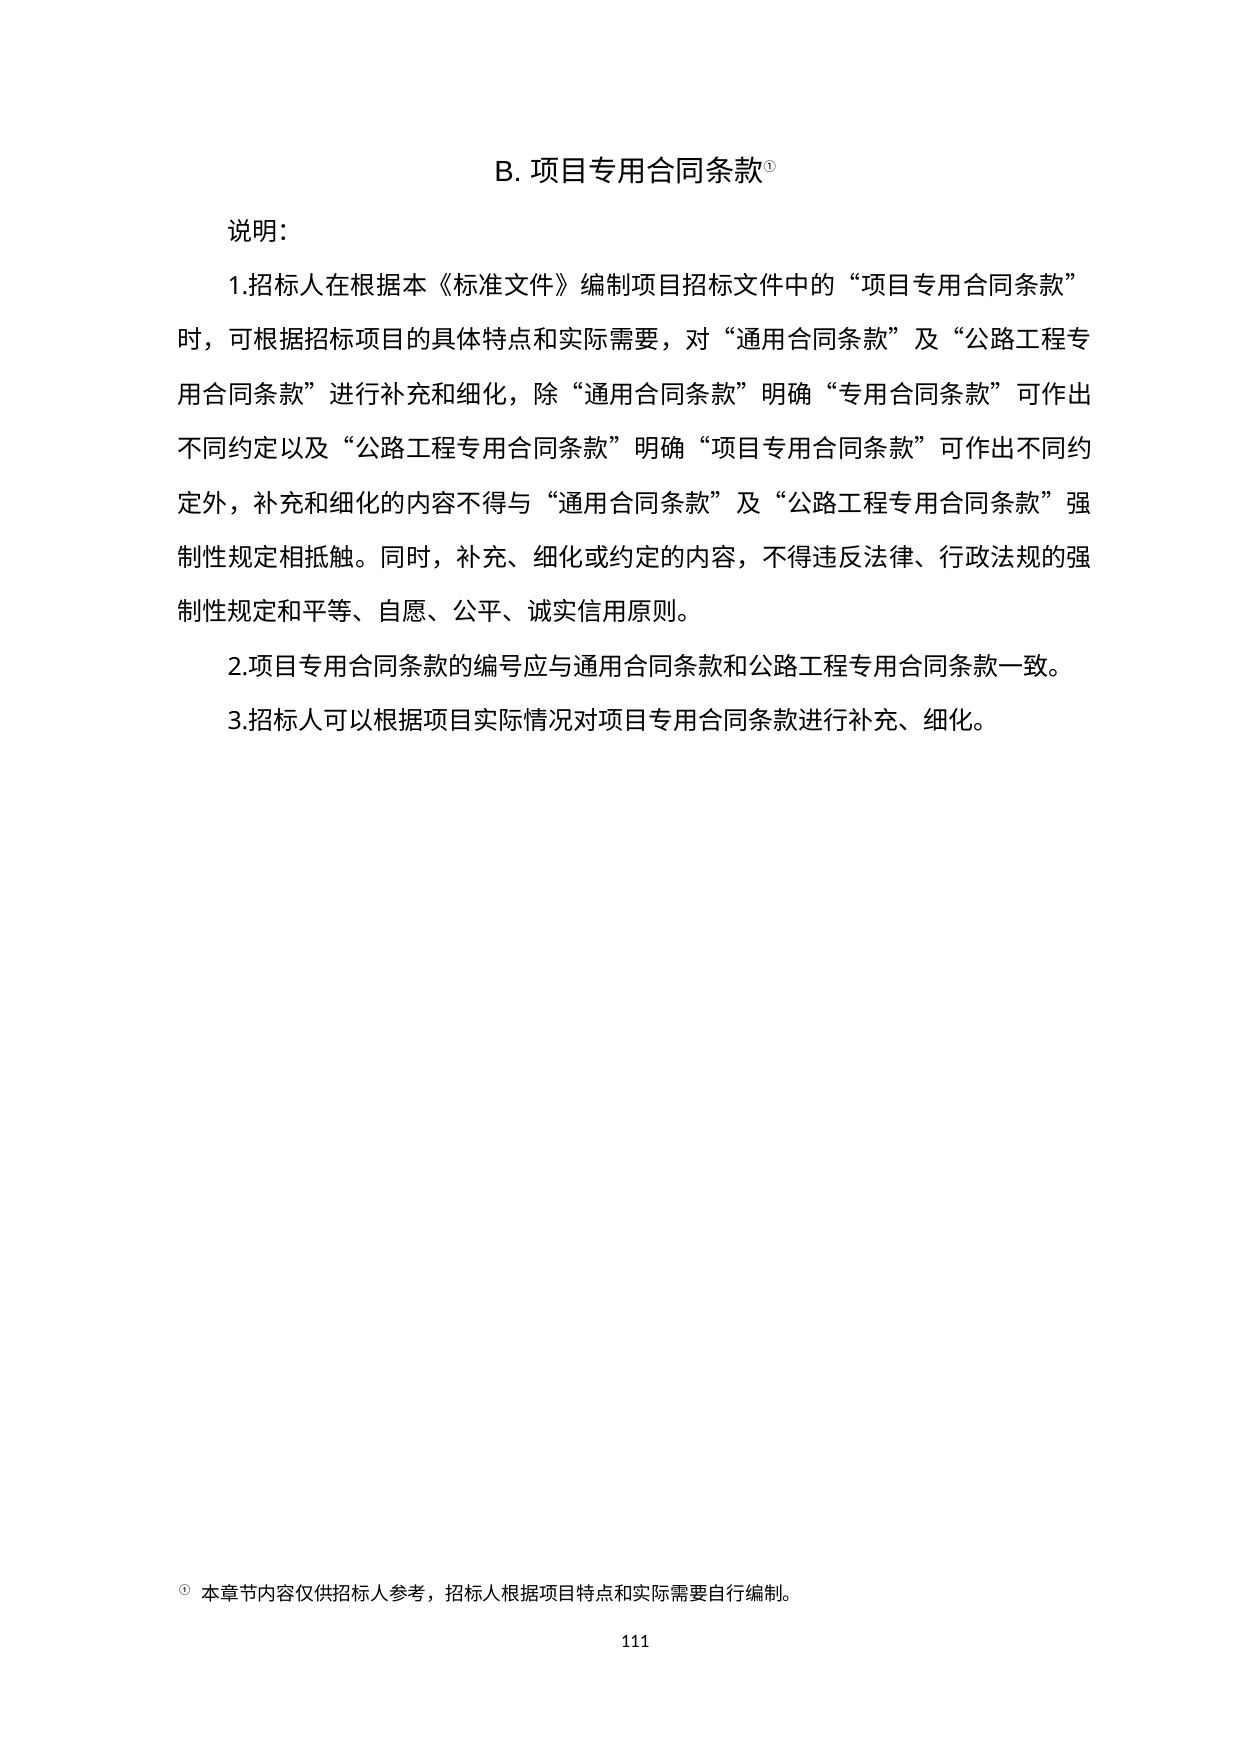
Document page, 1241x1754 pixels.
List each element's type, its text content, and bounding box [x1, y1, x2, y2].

text 2.项目专用合同条款的编号应与通用合同条款和公路工程专用合同条款一致。 [177, 646, 1092, 682]
list B. 项目专用合同条款 [177, 148, 1092, 190]
text 1.招标人在根据本《标准文件》编制项目招标文件中的“项目专用合同条款”时，可根据招标项目的具体特点和实际需要，对“通用合同条款”及“公路工程专用合同条款”进行补充和细化，除“通用合同条款”明确“专用合同条款”可作出不同约定以及“公路工程专用合同条款”明确“项目专用合同条款”可作出不同约定外，补充和细化的内容不得与“通用合同条款”及“公路工程专用合同条款”强制性规定相抵触。同时，补充、细化或约定的内容，不得违反法律、行政法规的强制性规定和平等、自愿、公平、诚实信用原则。 [177, 266, 1092, 628]
text 说明： [177, 211, 1092, 247]
text 3.招标人可以根据项目实际情况对项目专用合同条款进行补充、细化。 [177, 701, 1092, 737]
